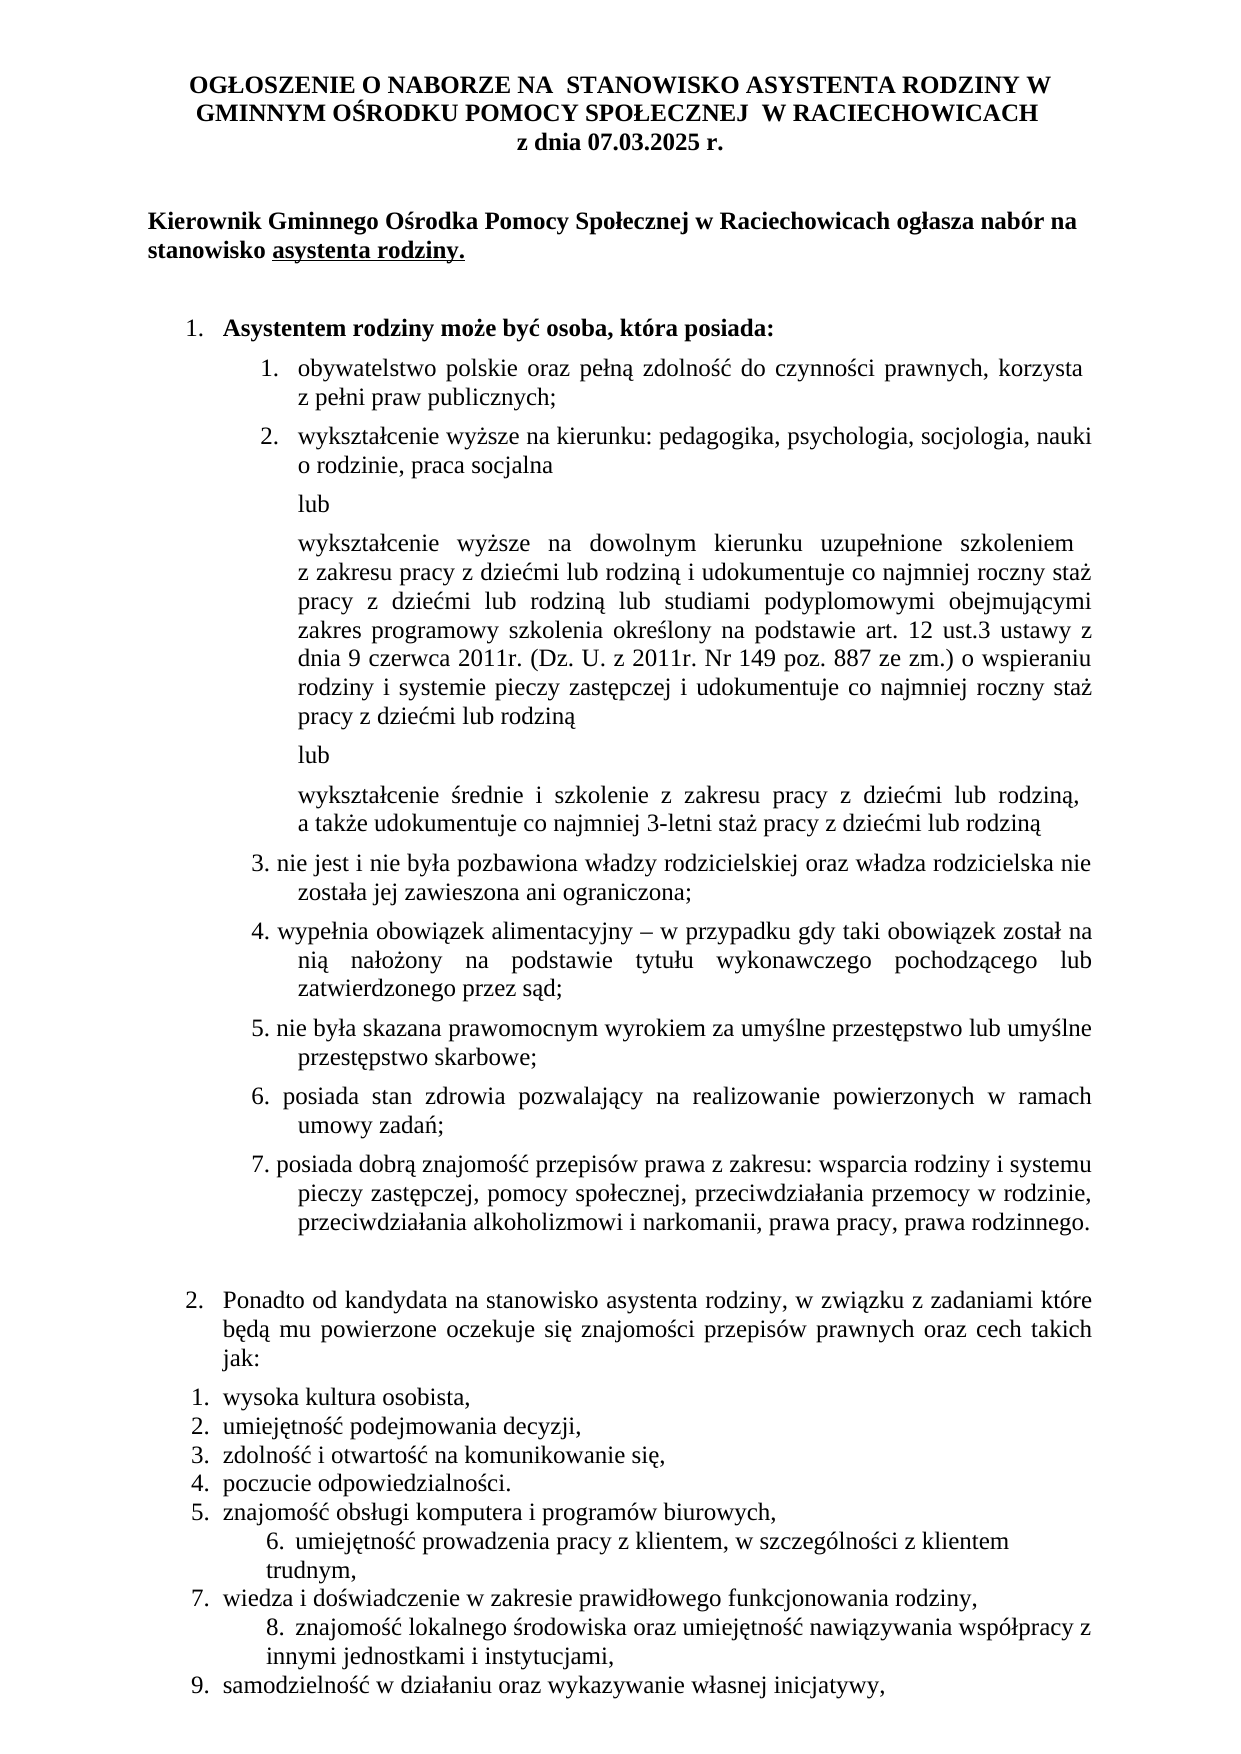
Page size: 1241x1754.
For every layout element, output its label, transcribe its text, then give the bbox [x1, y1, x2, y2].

list wiedza i doświadczenie w zakresie prawidłowego funkcjonowania rodziny, [148, 1583, 1093, 1612]
list Ponadto od kandydata na stanowisko asystenta rodziny, w związku z zadaniami które będą mu powierzone oczekuje się znajomości przepisów prawnych oraz cech takich jak: [185, 1285, 1093, 1372]
text Kierownik Gminnego Ośrodka Pomocy Społecznej w Raciechowicach ogłasza nabór na stanowisko asystenta rodziny. [148, 206, 1093, 263]
list wysoka kultura osobista, [148, 1382, 1093, 1411]
list umiejętność prowadzenia pracy z klientem, w szczególności z klientem trudnym, [266, 1526, 1093, 1583]
text 7. posiada dobrą znajomość przepisów prawa z zakresu: wsparcia rodziny i systemu pieczy zastępczej, pomocy społecznej, przeciwdziałania przemocy w rodzinie, przeciwdziałania alkoholizmowi i narkomanii, prawa pracy, prawa rodzinnego. [251, 1149, 1093, 1235]
text wykształcenie wyższe na dowolnym kierunku uzupełnione szkoleniem z zakresu pracy z dziećmi lub rodziną i udokumentuje co najmniej roczny staż pracy z dziećmi lub rodziną lub studiami podyplomowymi obejmującymi zakres programowy szkolenia określony na podstawie art. 12 ust.3 ustawy z dnia 9 czerwca 2011r. (Dz. U. z 2011r. Nr 149 poz. 887 ze zm.) o wspieraniu rodziny i systemie pieczy zastępczej i udokumentuje co najmniej roczny staż pracy z dziećmi lub rodziną [298, 528, 1093, 730]
list zdolność i otwartość na komunikowanie się, [148, 1440, 1093, 1468]
text 3. nie jest i nie była pozbawiona władzy rodzicielskiej oraz władza rodzicielska nie została jej zawieszona ani ograniczona; [251, 848, 1093, 905]
list poczucie odpowiedzialności. [148, 1468, 1093, 1497]
list Asystentem rodziny może być osoba, która posiada: [185, 313, 1093, 342]
list znajomość lokalnego środowiska oraz umiejętność nawiązywania współpracy z innymi jednostkami i instytucjami, [266, 1612, 1093, 1670]
text lub [298, 740, 1093, 769]
list samodzielność w działaniu oraz wykazywanie własnej inicjatywy, [148, 1670, 1093, 1698]
text 6. posiada stan zdrowia pozwalający na realizowanie powierzonych w ramach umowy zadań; [251, 1081, 1093, 1138]
text 4. wypełnia obowiązek alimentacyjny – w przypadku gdy taki obowiązek został na nią nałożony na podstawie tytułu wykonawczego pochodzącego lub zatwierdzonego przez sąd; [251, 916, 1093, 1002]
text wykształcenie średnie i szkolenie z zakresu pracy z dziećmi lub rodziną, a także udokumentuje co najmniej 3-letni staż pracy z dziećmi lub rodziną [298, 780, 1093, 837]
text lub [298, 489, 1093, 518]
text 5. nie była skazana prawomocnym wyrokiem za umyślne przestępstwo lub umyślne przestępstwo skarbowe; [251, 1013, 1093, 1070]
list znajomość obsługi komputera i programów biurowych, [148, 1497, 1093, 1526]
text OGŁOSZENIE O NABORZE NA STANOWISKO ASYSTENTA RODZINY W GMINNYM OŚRODKU POMOCY SPOŁECZNEJ W RACIECHOWICACH z dnia 07.03.2025 r. [148, 70, 1093, 156]
list obywatelstwo polskie oraz pełną zdolność do czynności prawnych, korzysta z pełni praw publicznych; [260, 353, 1093, 410]
list umiejętność podejmowania decyzji, [148, 1411, 1093, 1440]
list wykształcenie wyższe na kierunku: pedagogika, psychologia, socjologia, nauki o rodzinie, praca socjalna [260, 421, 1093, 478]
